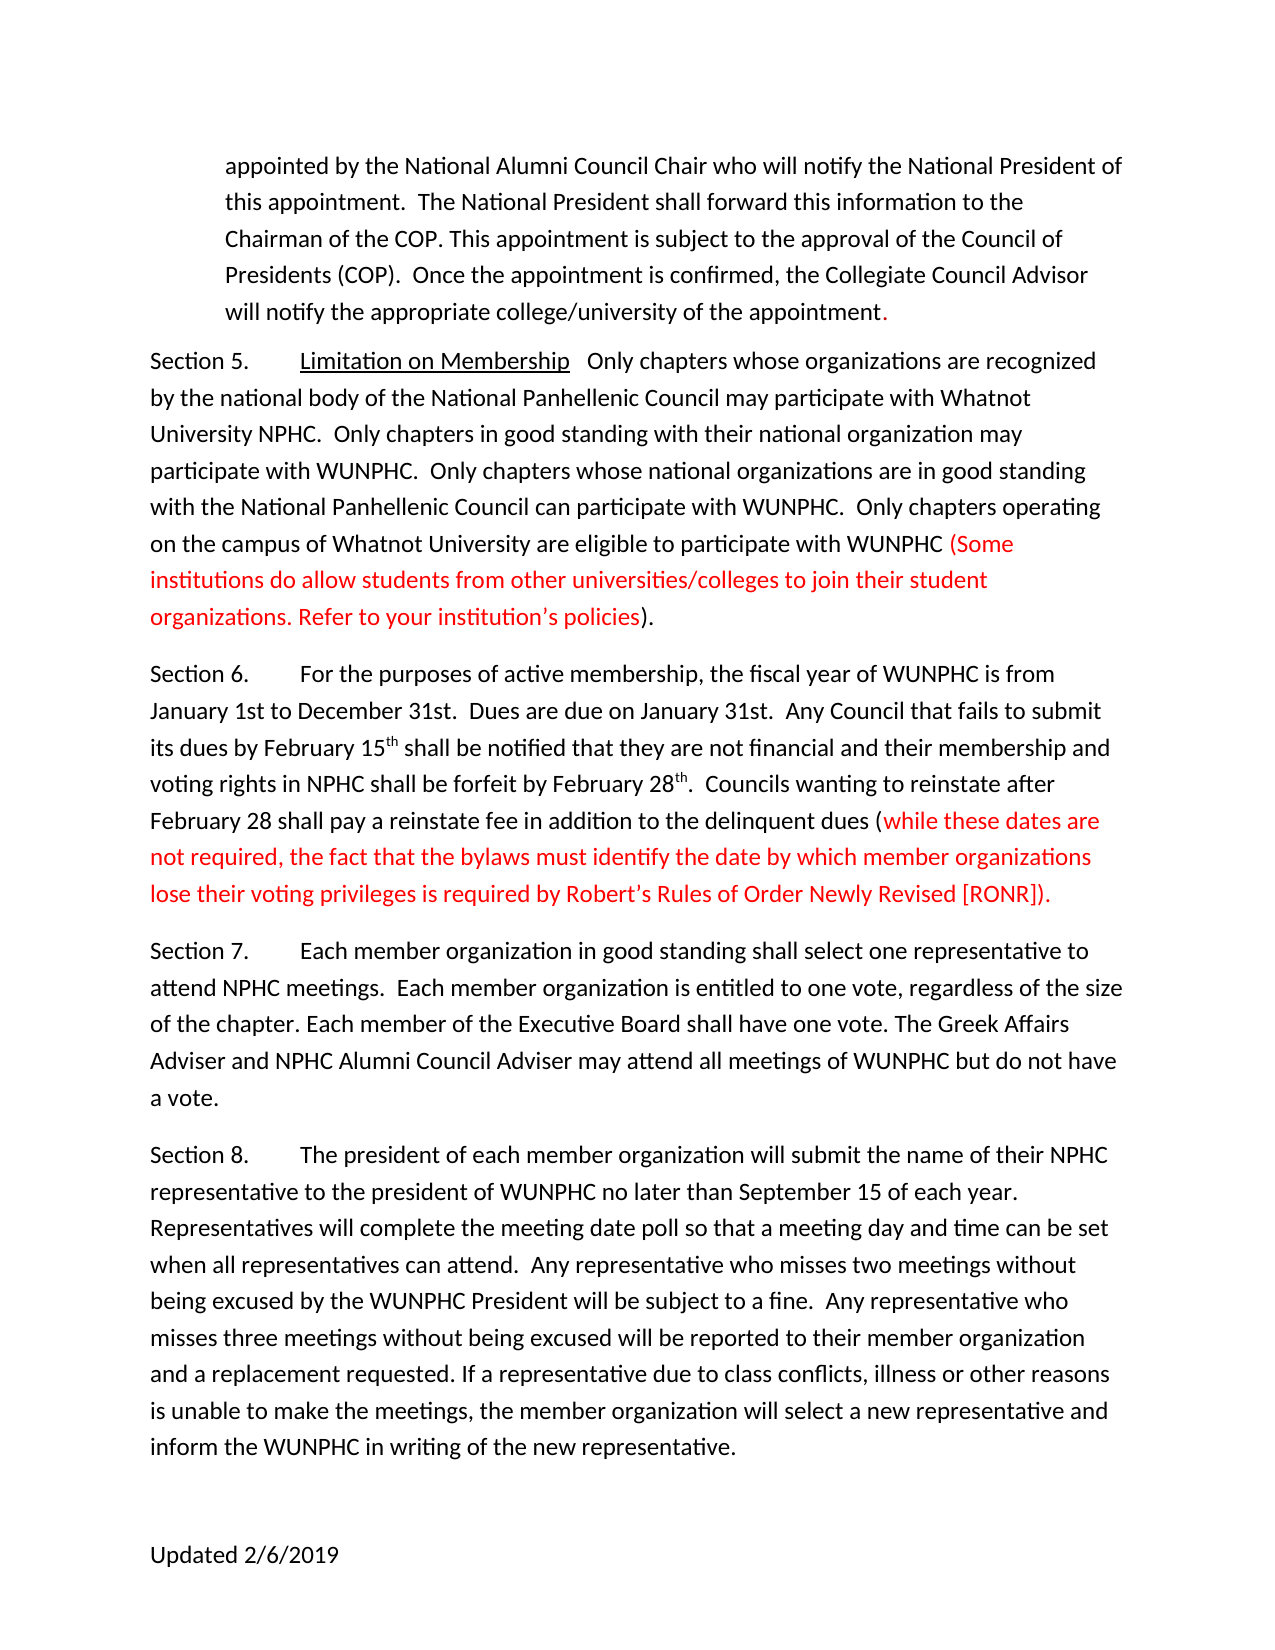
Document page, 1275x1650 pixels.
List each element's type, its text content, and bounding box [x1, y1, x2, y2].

text Section 5. Limitation on Membership Only chapters whose organizations are recognized by the national body of the National Panhellenic Council may participate with Whatnot University NPHC. Only chapters in good standing with their national organization may participate with WUNPHC. Only chapters whose national organizations are in good standing with the National Panhellenic Council can participate with WUNPHC. Only chapters operating on the campus of Whatnot University are eligible to participate with WUNPHC (Some institutions do allow students from other universities/colleges to join their student organizations. Refer to your institution’s policies). [150, 345, 1125, 632]
text Section 7. Each member organization in good standing shall select one representative to attend NPHC meetings. Each member organization is entitled to one vote, regardless of the size of the chapter. Each member of the Executive Board shall have one vote. The Greek Affairs Adviser and NPHC Alumni Council Adviser may attend all meetings of WUNPHC but do not have a vote. [150, 935, 1125, 1112]
text Section 6. For the purposes of active membership, the fiscal year of WUNPHC is from January 1st to December 31st. Dues are due on January 31st. Any Council that fails to submit its dues by February 15th shall be notified that they are not financial and their membership and voting rights in NPHC shall be forfeit by February 28th. Councils wanting to reinstate after February 28 shall pay a reinstate fee in addition to the delinquent dues (while these dates are not required, the fact that the bylaws must identify the date by which member organizations lose their voting privileges is required by Robert’s Rules of Order Newly Revised [RONR]). [150, 659, 1125, 908]
text Section 8. The president of each member organization will submit the name of their NPHC representative to the president of WUNPHC no later than September 15 of each year. Representatives will complete the meeting date poll so that a meeting day and time can be set when all representatives can attend. Any representative who misses two meetings without being excused by the WUNPHC President will be subject to a fine. Any representative who misses three meetings without being excused will be reported to their member organization and a replacement requested. If a representative due to class conflicts, illness or other reasons is unable to make the meetings, the member organization will select a new representative and inform the WUNPHC in writing of the new representative. [150, 1139, 1125, 1462]
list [225, 150, 1125, 327]
